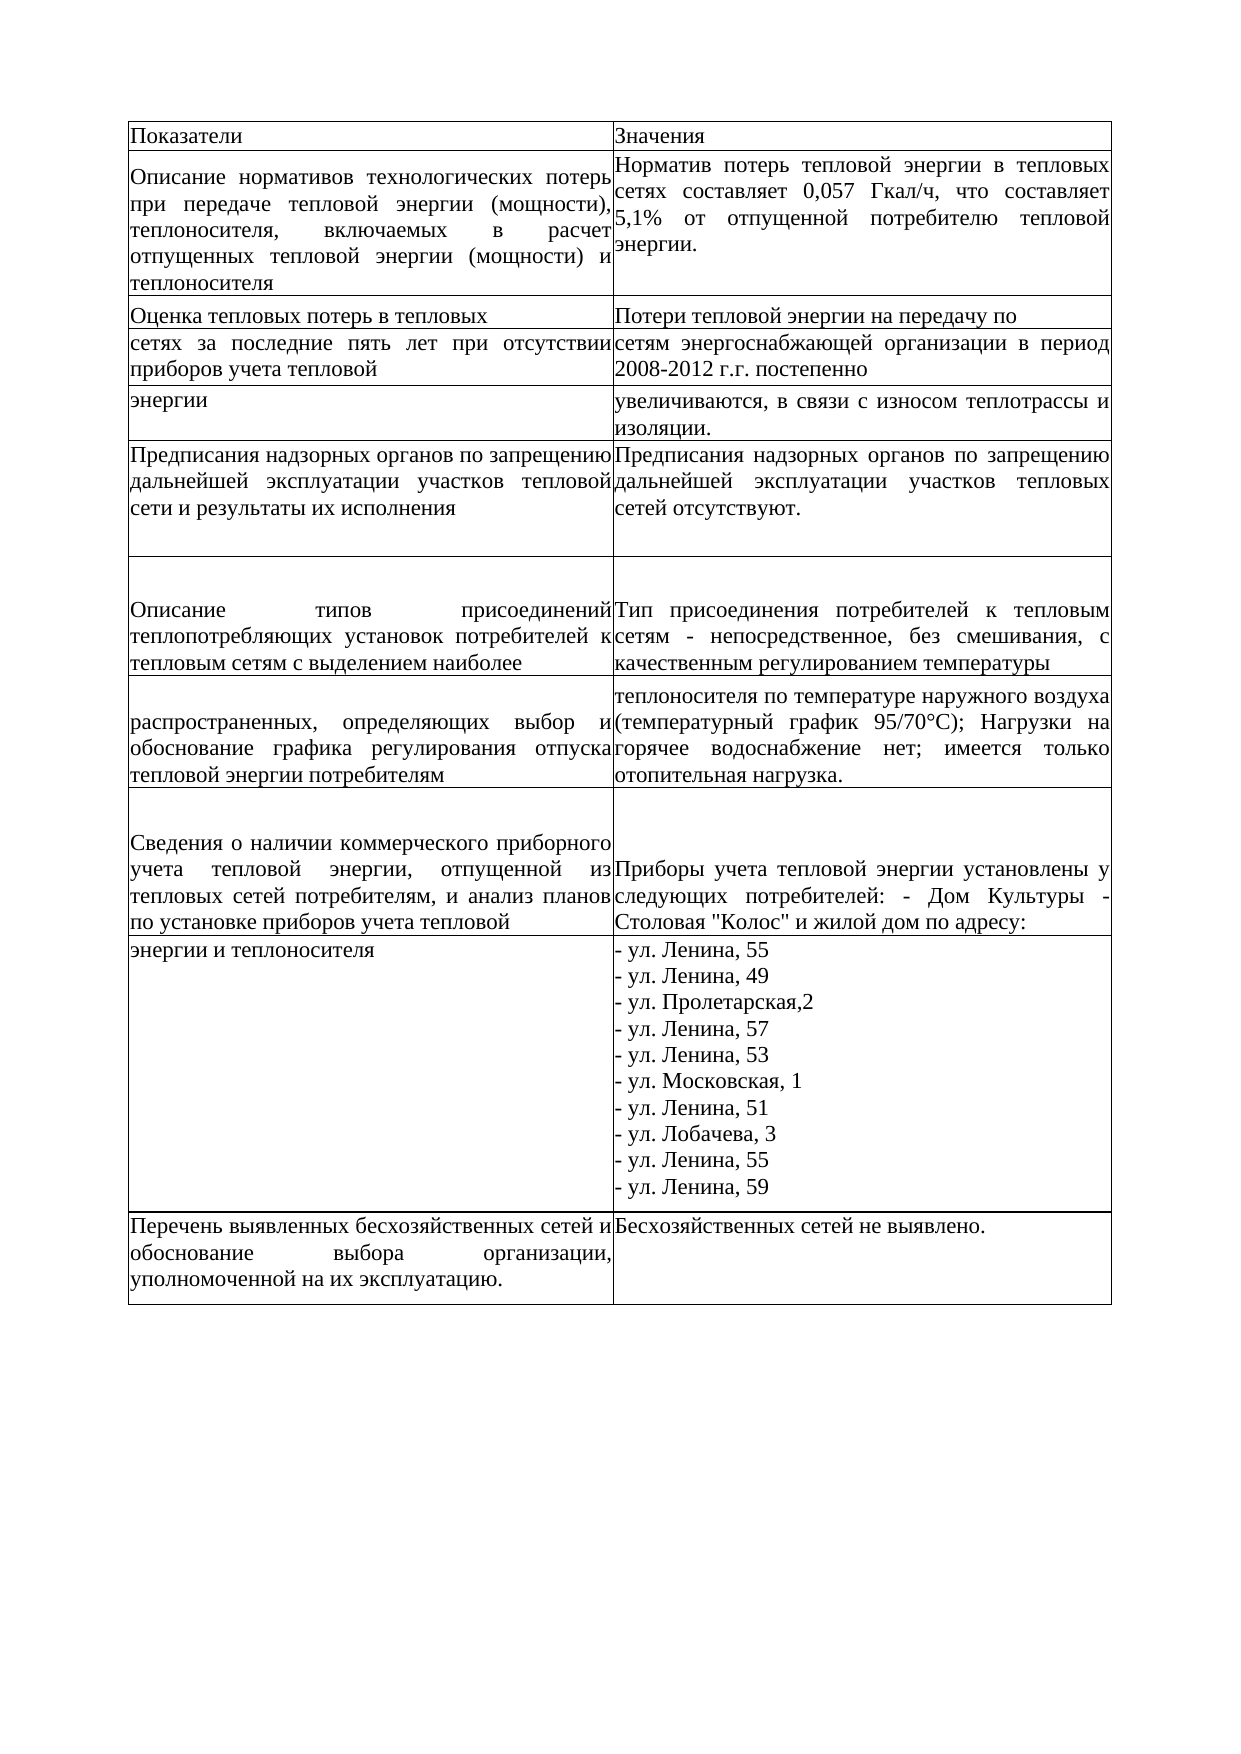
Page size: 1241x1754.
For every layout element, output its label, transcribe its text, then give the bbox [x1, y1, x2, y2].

table_cell Предписания надзорных органов по запрещению дальнейшей эксплуатации участков тепловой сети и результаты их исполнения [129, 441, 613, 556]
table_cell распространенных, определяющих выбор и обоснование графика регулирования отпуска тепловой энергии потребителям [129, 676, 613, 787]
table_cell Приборы учета тепловой энергии установлены у следующих потребителей: - Дом Культуры - Столовая "Колос" и жилой дом по адресу: [614, 788, 1111, 934]
table_cell Тип присоединения потребителей к тепловым сетям - непосредственное, без смешивания, с качественным регулированием температуры [614, 557, 1111, 675]
table_cell Перечень выявленных бесхозяйственных сетей и обоснование выбора организации, уполномоченной на их эксплуатацию. [129, 1213, 613, 1304]
table_cell Норматив потерь тепловой энергии в тепловых сетях составляет 0,057 Гкал/ч, что составляет 5,1% от отпущенной потребителю тепловой энергии. [614, 151, 1111, 295]
table_cell Предписания надзорных органов по запрещению дальнейшей эксплуатации участков тепловых сетей отсутствуют. [614, 441, 1111, 556]
table_cell энергии [129, 386, 613, 440]
table_cell Бесхозяйственных сетей не выявлено. [614, 1213, 1111, 1304]
table_cell Оценка тепловых потерь в тепловых [129, 296, 613, 328]
table_header Показатели [129, 122, 613, 150]
table_header Значения [614, 122, 1111, 150]
table_cell Сведения о наличии коммерческого приборного учета тепловой энергии, отпущенной из тепловых сетей потребителям, и анализ планов по установке приборов учета тепловой [129, 788, 613, 934]
table_cell теплоносителя по температуре наружного воздуха (температурный график 95/70°С); Нагрузки на горячее водоснабжение нет; имеется только отопительная нагрузка. [614, 676, 1111, 787]
table_cell - ул. Ленина, 55 - ул. Ленина, 49 - ул. Пролетарская,2 - ул. Ленина, 57 - ул. Ленина, 53 - ул. Московская, 1 - ул. Ленина, 51 - ул. Лобачева, 3 - ул. Ленина, 55 - ул. Ленина, 59 [614, 936, 1111, 1211]
table_cell увеличиваются, в связи с износом теплотрассы и изоляции. [614, 386, 1111, 440]
table_cell сетях за последние пять лет при отсутствии приборов учета тепловой [129, 329, 613, 385]
table_cell энергии и теплоносителя [129, 936, 613, 1211]
table_cell сетям энергоснабжающей организации в период 2008-2012 г.г. постепенно [614, 329, 1111, 385]
table_cell Описание типов присоединений теплопотребляющих установок потребителей к тепловым сетям с выделением наиболее [129, 557, 613, 675]
table_cell Описание нормативов технологических потерь при передаче тепловой энергии (мощности), теплоносителя, включаемых в расчет отпущенных тепловой энергии (мощности) и теплоносителя [129, 151, 613, 295]
table_cell Потери тепловой энергии на передачу по [614, 296, 1111, 328]
